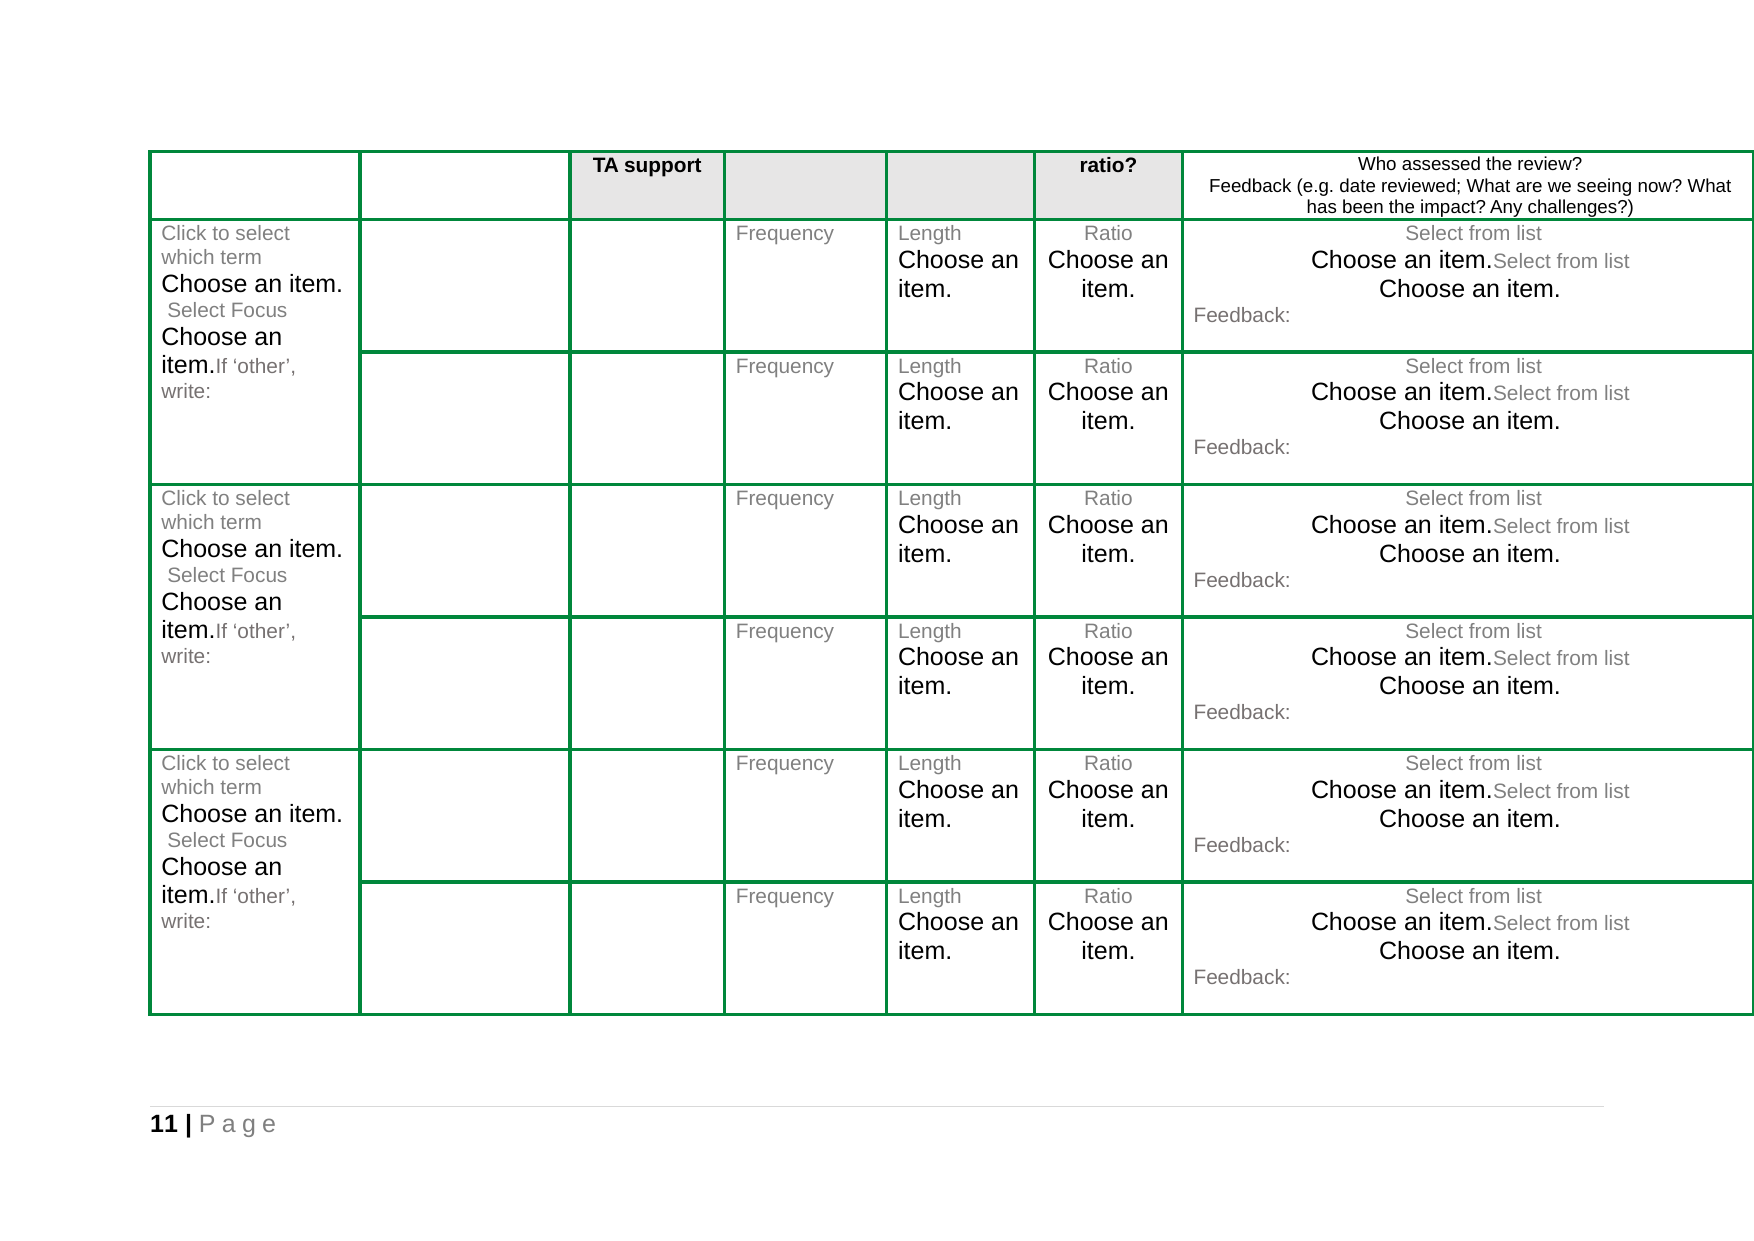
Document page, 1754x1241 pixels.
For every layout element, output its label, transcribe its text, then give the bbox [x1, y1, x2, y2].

table_cell [362, 751, 568, 880]
table_cell [888, 619, 1033, 748]
table_cell Feedback: [1184, 354, 1752, 483]
table_cell [1036, 751, 1181, 880]
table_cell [572, 153, 723, 218]
table_cell [362, 354, 568, 483]
table_cell [726, 486, 885, 615]
table_cell [726, 354, 885, 483]
table_cell [888, 884, 1033, 1013]
table_cell If ‘other’, write: [152, 751, 358, 1013]
table_cell [888, 751, 1033, 880]
table_cell [726, 884, 885, 1013]
table_cell [362, 884, 568, 1013]
table_cell [726, 221, 885, 350]
table_cell Feedback: [1184, 884, 1752, 1013]
table_cell [572, 619, 723, 748]
table_cell [1036, 354, 1181, 483]
table_cell [1036, 221, 1181, 350]
table_cell Adult:CYP ratio? [1036, 153, 1181, 218]
table_cell [1036, 486, 1181, 615]
table_cell [362, 486, 568, 615]
table_cell [726, 619, 885, 748]
table_cell [572, 354, 723, 483]
table_cell Feedback: [1184, 751, 1752, 880]
table_cell [362, 619, 568, 748]
table_cell Feedback: [1184, 221, 1752, 350]
table_cell [572, 751, 723, 880]
table_cell [572, 884, 723, 1013]
table_cell [888, 354, 1033, 483]
table_cell If ‘other’, write: [152, 221, 358, 483]
table_cell [726, 751, 885, 880]
table_cell [362, 221, 568, 350]
table_cell Feedback: [1184, 619, 1752, 748]
table_cell [572, 221, 723, 350]
table_cell [1036, 884, 1181, 1013]
table_cell [888, 486, 1033, 615]
table_cell [572, 486, 723, 615]
table_cell [1036, 619, 1181, 748]
table_cell Feedback: [1184, 486, 1752, 615]
table_cell Duration [888, 153, 1033, 218]
table_cell If ‘other’, write: [152, 486, 358, 748]
table_cell Frequency [726, 153, 885, 218]
table_cell [888, 221, 1033, 350]
